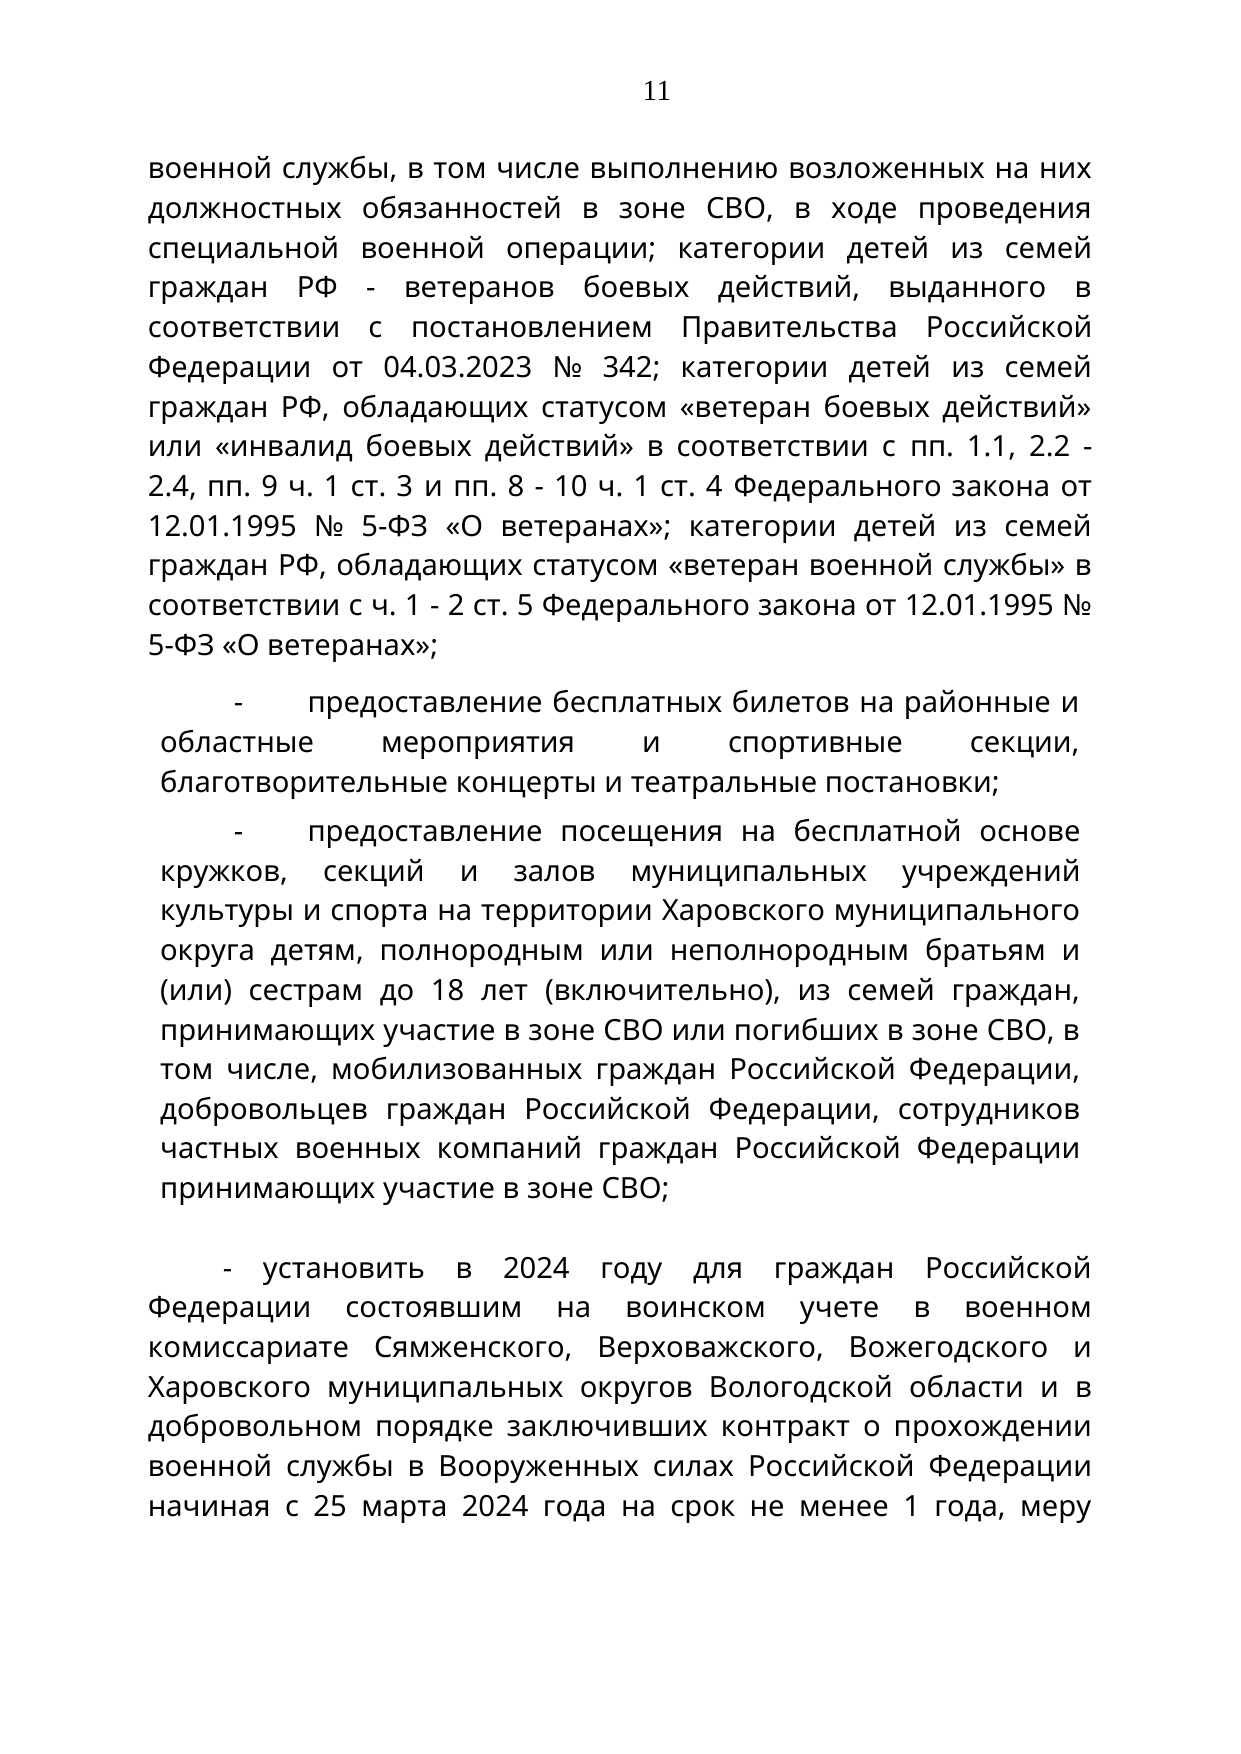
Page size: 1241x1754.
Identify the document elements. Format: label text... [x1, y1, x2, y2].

list предоставление бесплатных билетов на районные и областные мероприятия и спортивные секции, благотворительные концерты и театральные постановки; [160, 681, 1080, 801]
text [148, 148, 1092, 664]
list предоставление посещения на бесплатной основе кружков, секций и залов муниципальных учреждений культуры и спорта на территории Харовского муниципального округа детям, полнородным или неполнородным братьям и (или) сестрам до 18 лет (включительно), из семей граждан, принимающих участие в зоне СВО или погибших в зоне СВО, в том числе, мобилизованных граждан Российской Федерации, добровольцев граждан Российской Федерации, сотрудников частных военных компаний граждан Российской Федерации принимающих участие в зоне СВО; [160, 810, 1081, 1207]
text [148, 1247, 1092, 1525]
